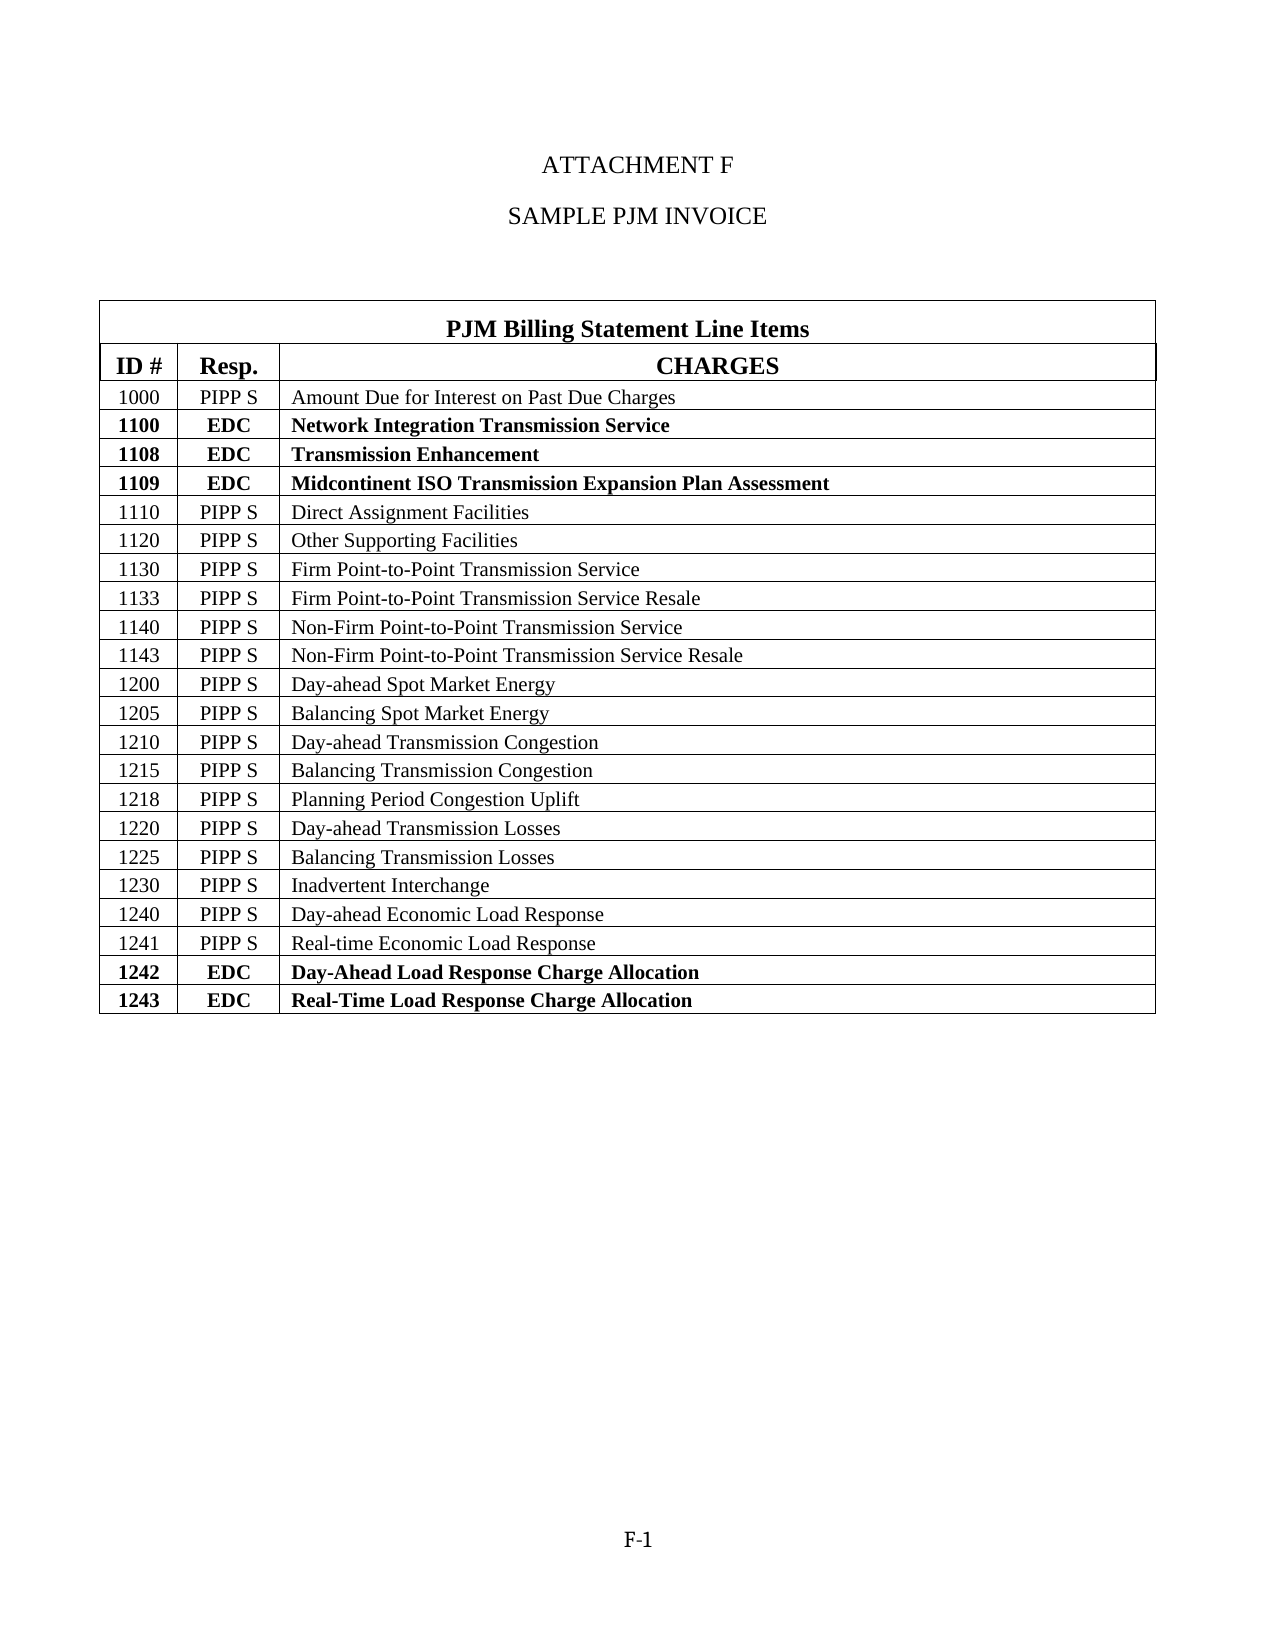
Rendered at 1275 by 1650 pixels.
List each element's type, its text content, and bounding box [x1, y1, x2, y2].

table_cell Planning Period Congestion Uplift [280, 784, 1155, 811]
table_cell PIPP S [178, 784, 279, 811]
table_cell Real-time Economic Load Response [280, 927, 1155, 955]
table_cell 1200 [100, 669, 177, 696]
table_cell Day-ahead Transmission Congestion [280, 726, 1155, 754]
text SAMPLE PJM INVOICE [150, 201, 1125, 230]
table_cell 1000 [100, 381, 177, 409]
table_cell Firm Point-to-Point Transmission Service Resale [280, 582, 1155, 610]
table_cell Non-Firm Point-to-Point Transmission Service Resale [280, 640, 1155, 667]
table_cell 1120 [100, 525, 177, 552]
table_cell Day-ahead Spot Market Energy [280, 669, 1155, 696]
table_cell 1210 [100, 726, 177, 754]
table_cell Other Supporting Facilities [280, 525, 1155, 552]
table_cell PIPP S [178, 841, 279, 869]
table_cell PIPP S [178, 381, 279, 409]
table_cell EDC [178, 439, 279, 466]
table_cell PIPP S [178, 870, 279, 897]
table_cell EDC [178, 410, 279, 437]
table_cell Inadvertent Interchange [280, 870, 1155, 897]
table_cell 1240 [100, 899, 177, 926]
table_cell 1133 [100, 582, 177, 610]
table_cell Midcontinent ISO Transmission Expansion Plan Assessment [280, 467, 1155, 495]
table_cell PIPP S [178, 927, 279, 955]
table_cell 1215 [100, 755, 177, 782]
table_cell Balancing Spot Market Energy [280, 697, 1155, 725]
table_cell Network Integration Transmission Service [280, 410, 1155, 437]
table_cell 1218 [100, 784, 177, 811]
table_cell 1140 [100, 611, 177, 639]
table_cell Balancing Transmission Losses [280, 841, 1155, 869]
table_cell PIPP S [178, 611, 279, 639]
table_cell EDC [178, 956, 279, 984]
table_cell PIPP S [178, 726, 279, 754]
table_cell PIPP S [178, 697, 279, 725]
table_cell PIPP S [178, 640, 279, 667]
table_cell ID # [101, 344, 177, 380]
table_cell PIPP S [178, 554, 279, 581]
table_cell PIPP S [178, 812, 279, 840]
table_cell Direct Assignment Facilities [280, 496, 1155, 524]
table_cell 1220 [100, 812, 177, 840]
table_cell EDC [178, 467, 279, 495]
table_cell PIPP S [178, 582, 279, 610]
table_cell 1100 [100, 410, 177, 437]
table_cell PIPP S [178, 496, 279, 524]
table_cell Transmission Enhancement [280, 439, 1155, 466]
table_cell EDC [178, 985, 279, 1012]
table_cell Resp. [178, 344, 279, 380]
table_cell 1130 [100, 554, 177, 581]
table_cell Day-ahead Economic Load Response [280, 899, 1155, 926]
table_cell PIPP S [178, 525, 279, 552]
table_cell 1110 [100, 496, 177, 524]
table_cell PIPP S [178, 899, 279, 926]
table_cell PIPP S [178, 755, 279, 782]
table_cell 1143 [100, 640, 177, 667]
table_cell Amount Due for Interest on Past Due Charges [280, 381, 1155, 409]
table_cell 1241 [100, 927, 177, 955]
table_cell Real-Time Load Response Charge Allocation [280, 985, 1155, 1012]
table_cell CHARGES [280, 344, 1155, 380]
table_cell 1242 [100, 956, 177, 984]
table_cell 1225 [100, 841, 177, 869]
table_cell 1243 [100, 985, 177, 1012]
table_header PJM Billing Statement Line Items [100, 301, 1155, 342]
table_cell Balancing Transmission Congestion [280, 755, 1155, 782]
table_cell Day-Ahead Load Response Charge Allocation [280, 956, 1155, 984]
table_cell 1230 [100, 870, 177, 897]
table_cell PIPP S [178, 669, 279, 696]
table_cell Non-Firm Point-to-Point Transmission Service [280, 611, 1155, 639]
text ATTACHMENT F [150, 150, 1125, 179]
table_cell Day-ahead Transmission Losses [280, 812, 1155, 840]
table_cell 1108 [100, 439, 177, 466]
table_cell 1109 [100, 467, 177, 495]
table_cell 1205 [100, 697, 177, 725]
table_cell Firm Point-to-Point Transmission Service [280, 554, 1155, 581]
